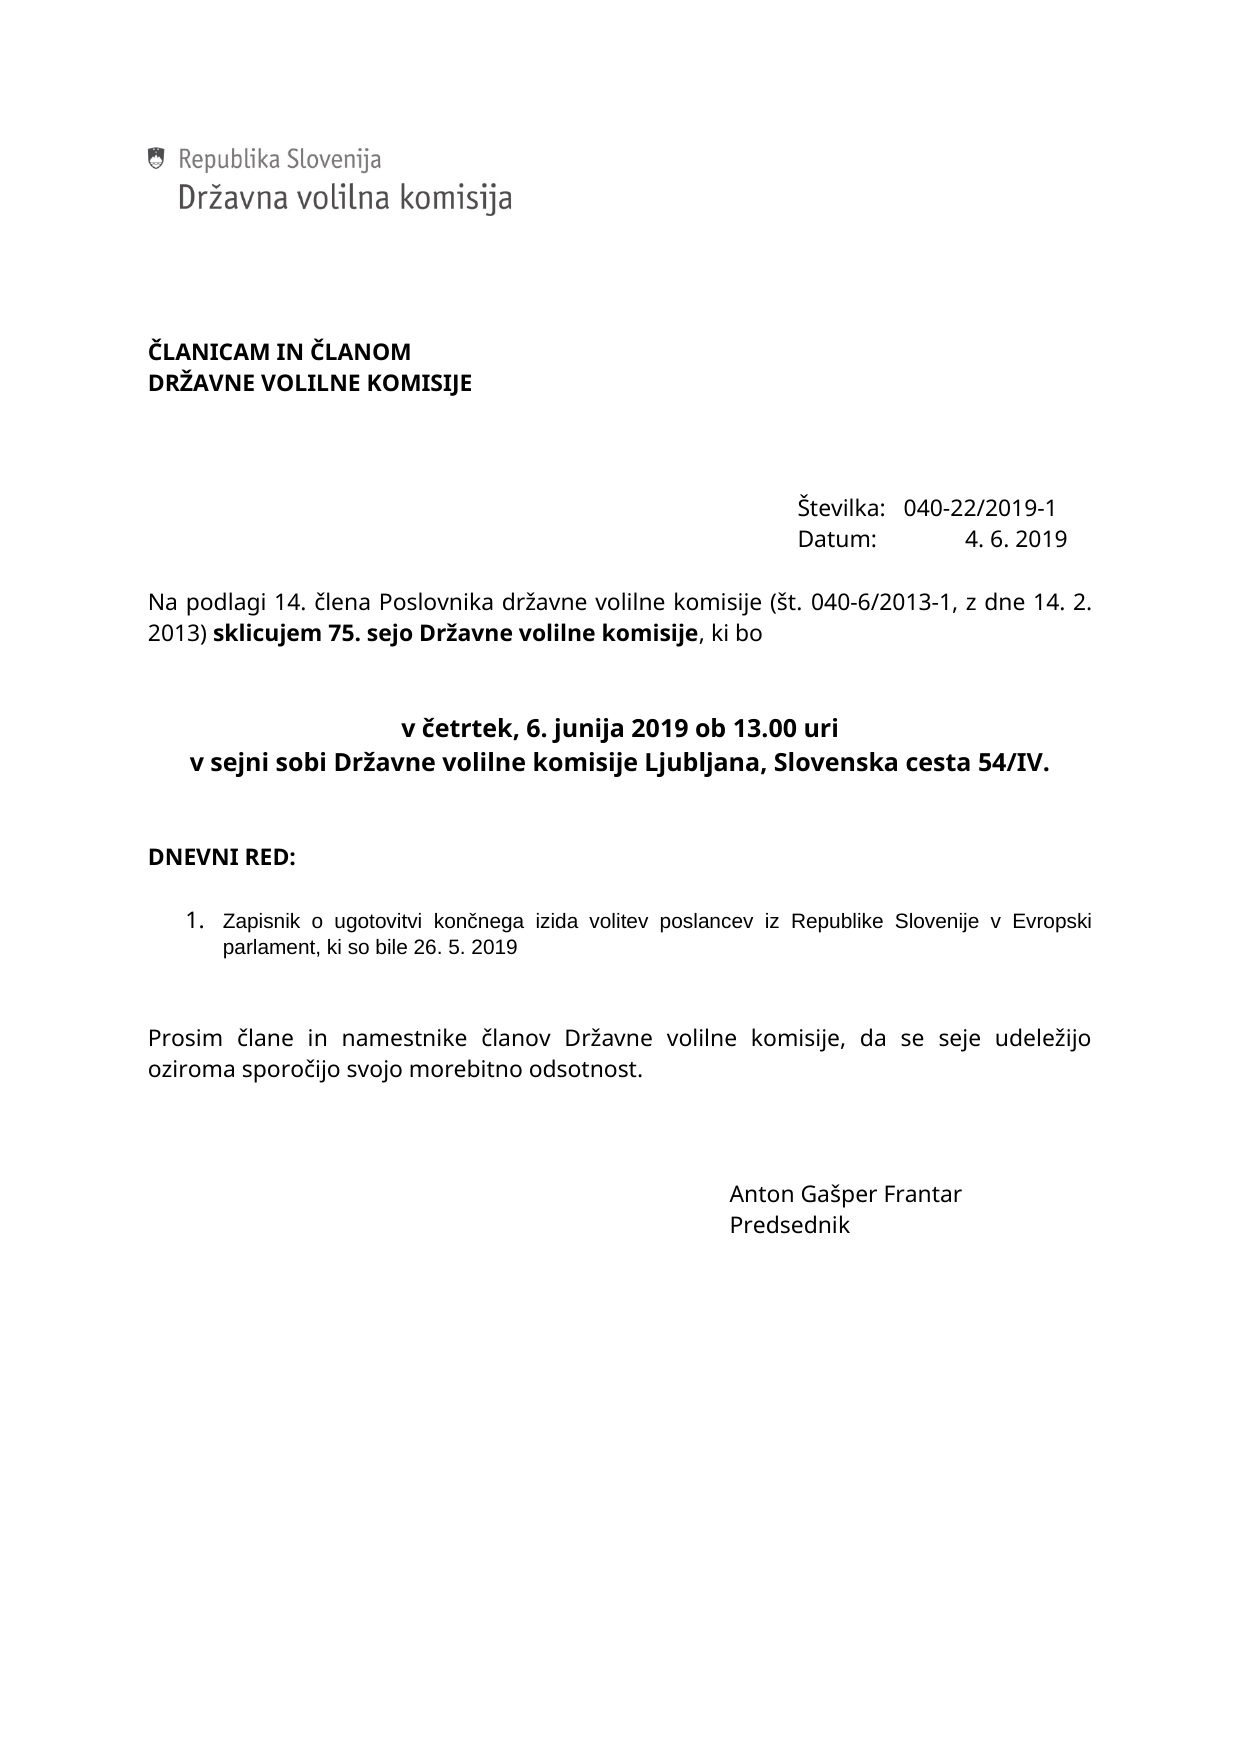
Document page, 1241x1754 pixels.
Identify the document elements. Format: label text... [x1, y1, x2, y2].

text Prosim člane in namestnike članov Državne volilne komisije, da se seje udeležijo oziroma sporočijo svojo morebitno odsotnost. [148, 1021, 1093, 1084]
picture [147, 147, 512, 216]
text Predsednik [148, 1209, 1093, 1240]
list Zapisnik o ugotovitvi končnega izida volitev poslancev iz Republike Slovenije v Evropski parlament, ki so bile 26. 5. 2019 [185, 904, 1093, 959]
text Številka: 040-22/2019-1 [797, 492, 1093, 523]
text ČLANICAM IN ČLANOM [148, 336, 1093, 367]
text Anton Gašper Frantar [148, 1178, 1093, 1209]
text DRŽAVNE VOLILNE KOMISIJE [148, 367, 1093, 398]
text v četrtek, 6. junija 2019 ob 13.00 uri [148, 711, 1093, 745]
text Datum: 4. 6. 2019 [797, 523, 1093, 554]
text DNEVNI RED: [148, 841, 1093, 872]
text Na podlagi 14. člena Poslovnika državne volilne komisije (št. 040-6/2013-1, z dne 14. 2. 2013) sklicujem 75. sejo Državne volilne komisije, ki bo [148, 586, 1093, 648]
text v sejni sobi Državne volilne komisije Ljubljana, Slovenska cesta 54/IV. [148, 745, 1093, 779]
